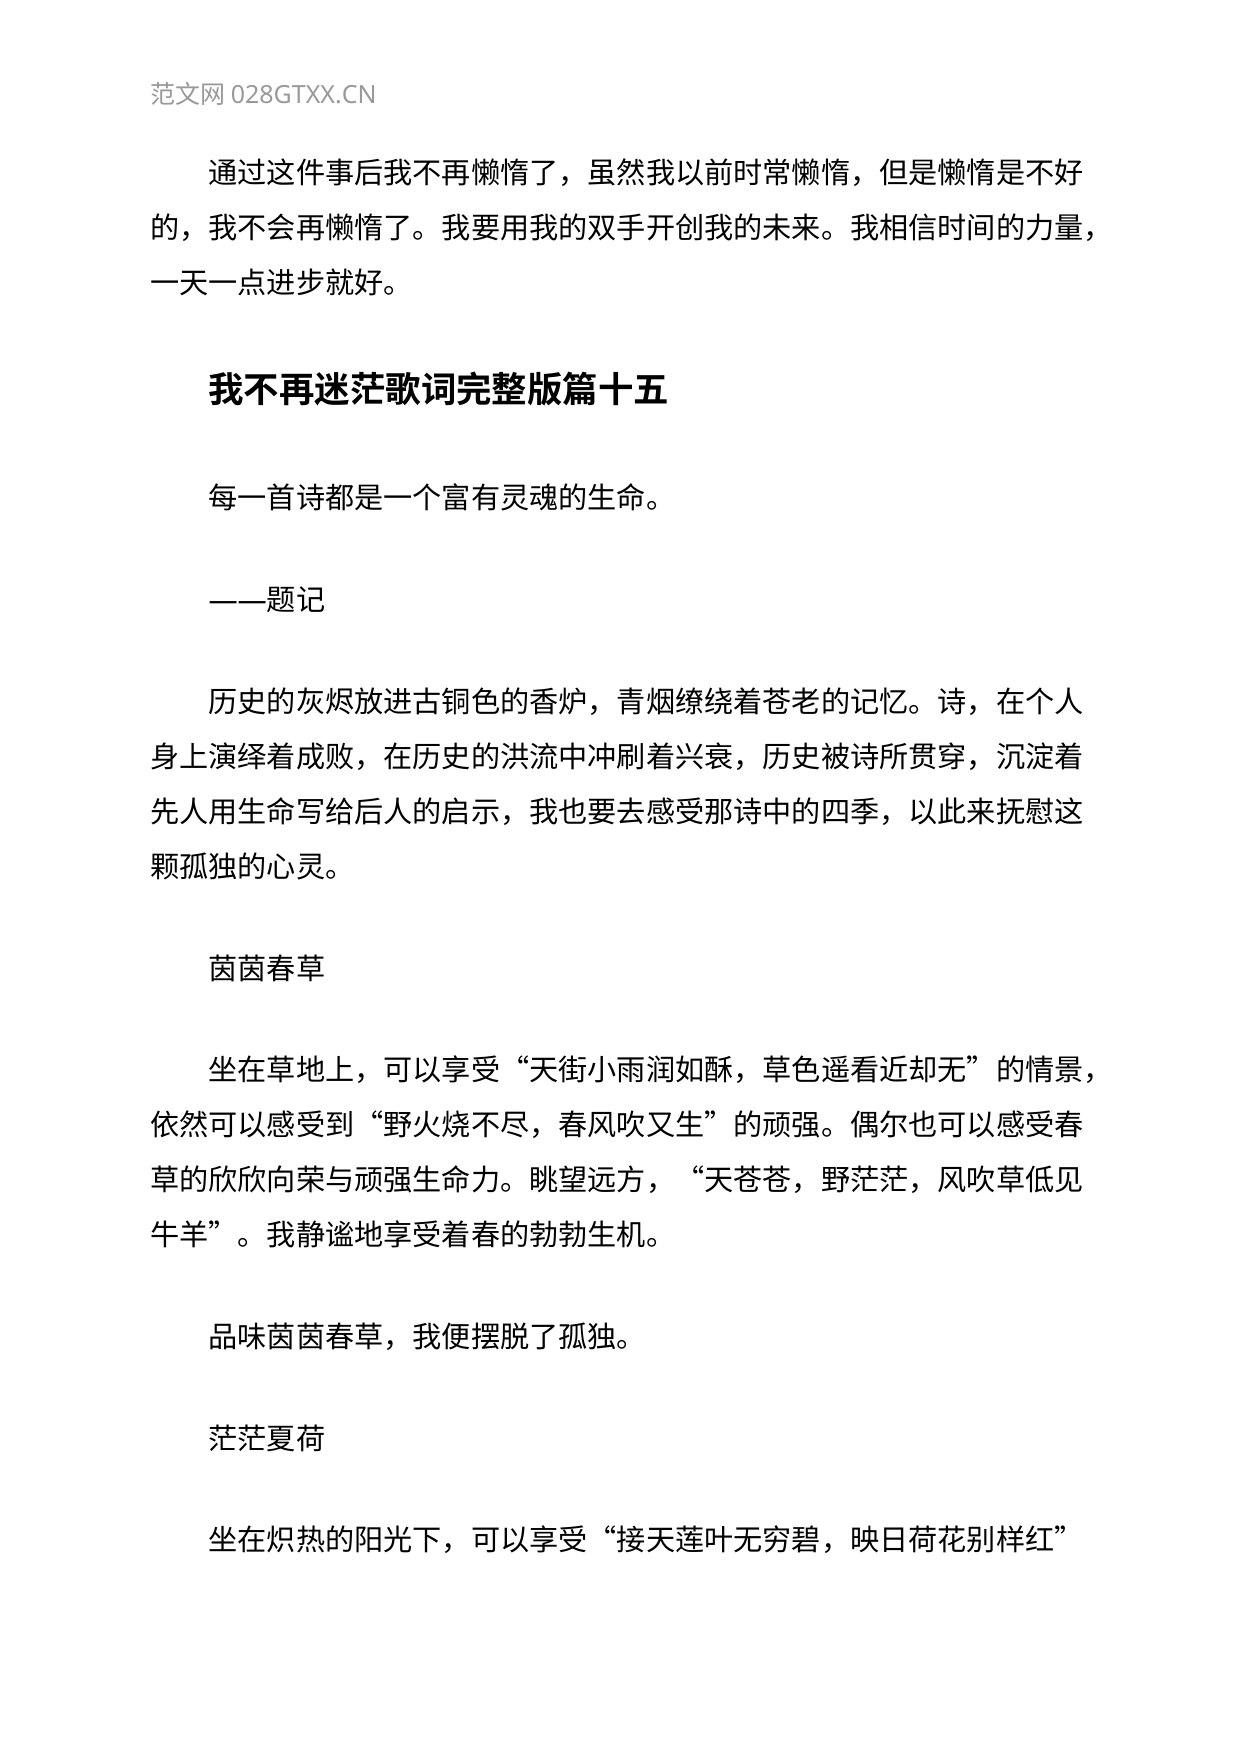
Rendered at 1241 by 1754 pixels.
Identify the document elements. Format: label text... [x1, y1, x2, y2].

text 茫茫夏荷 [150, 1415, 1090, 1457]
text 每一首诗都是一个富有灵魂的生命。 [150, 475, 1090, 517]
text 我不再迷茫歌词完整版篇十五 [150, 362, 1090, 413]
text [150, 1517, 1090, 1559]
text 坐在草地上，可以享受“天街小雨润如酥，草色遥看近却无”的情景，依然可以感受到“野火烧不尽，春风吹又生”的顽强。偶尔也可以感受春草的欣欣向荣与顽强生命力。眺望远方，“天苍苍，野茫茫，风吹草低见牛羊”。我静谧地享受着春的勃勃生机。 [150, 1047, 1090, 1254]
text 茵茵春草 [150, 945, 1090, 987]
text 历史的灰烬放进古铜色的香炉，青烟缭绕着苍老的记忆。诗，在个人身上演绎着成败，在历史的洪流中冲刷着兴衰，历史被诗所贯穿，沉淀着先人用生命写给后人的启示，我也要去感受那诗中的四季，以此来抚慰这颗孤独的心灵。 [150, 679, 1090, 886]
text ——题记 [150, 577, 1090, 619]
text 品味茵茵春草，我便摆脱了孤独。 [150, 1313, 1090, 1356]
text 通过这件事后我不再懒惰了，虽然我以前时常懒惰，但是懒惰是不好的，我不会再懒惰了。我要用我的双手开创我的未来。我相信时间的力量，一天一点进步就好。 [150, 150, 1090, 302]
